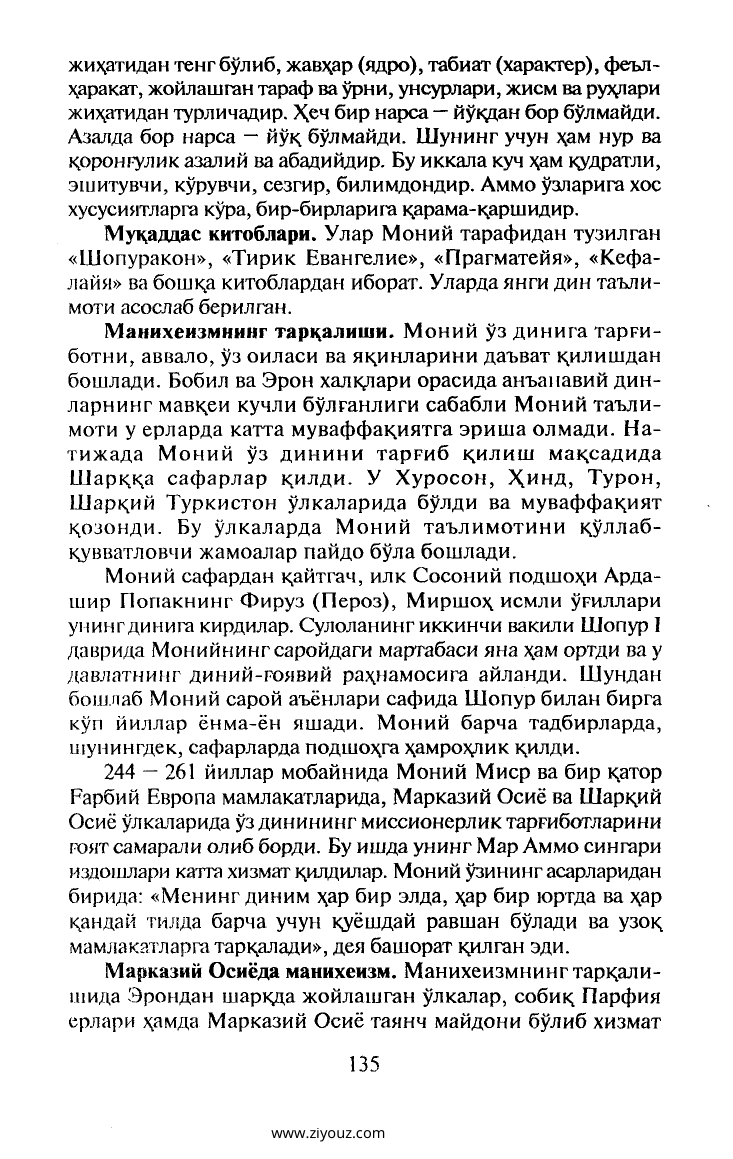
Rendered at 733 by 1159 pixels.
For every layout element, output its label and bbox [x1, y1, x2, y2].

picture [57, 56, 711, 1128]
